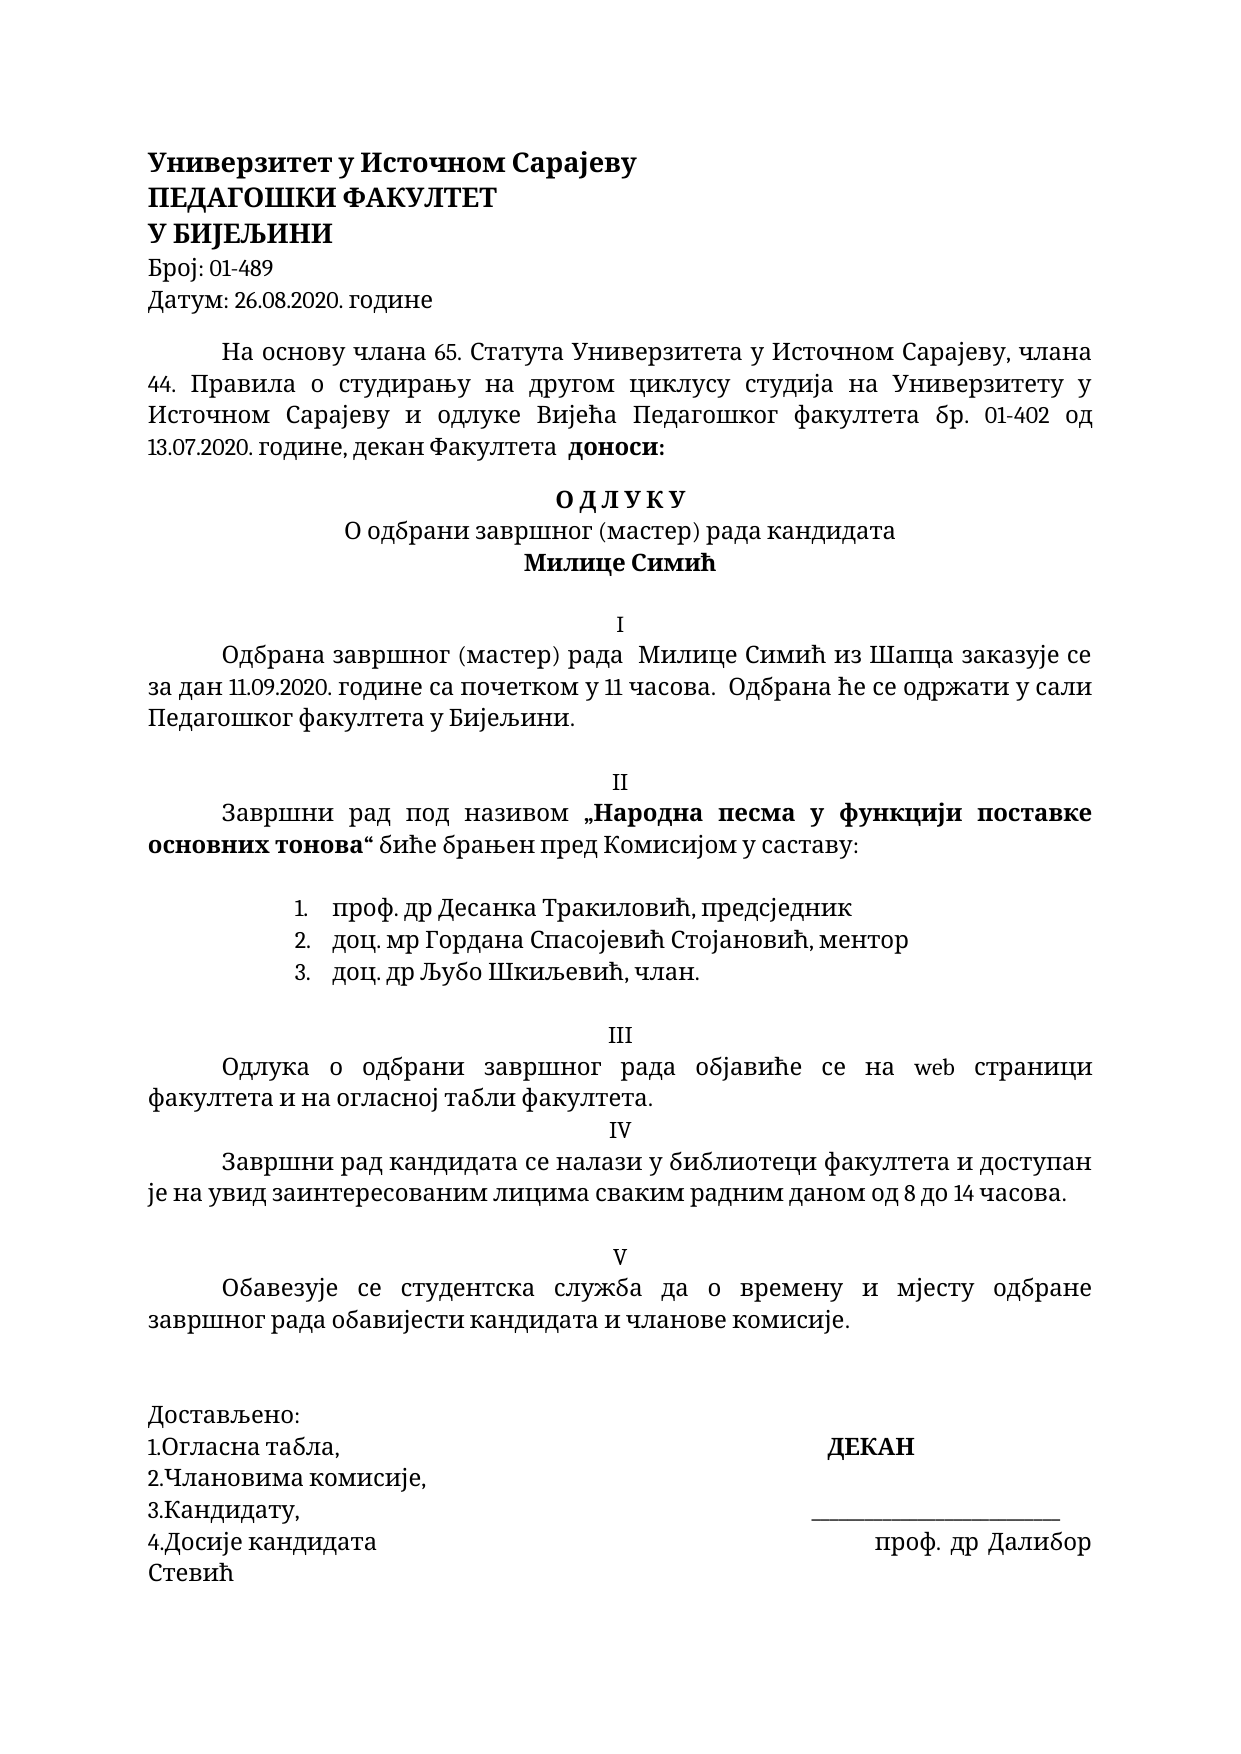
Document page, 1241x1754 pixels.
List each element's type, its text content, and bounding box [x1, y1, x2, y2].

text На основу члана 65. Статута Универзитета у Источном Сарајеву, члана 44. Правила о студирању на другом циклусу студија на Универзитету у Источном Сарајеву и одлуке Вијећа Педагошког факултета бр. 01-402 од 13.07.2020. године, декан Факултета доноси: [148, 339, 1093, 462]
text Милице Симић [148, 550, 1093, 577]
text У БИЈЕЉИНИ [148, 219, 1093, 250]
text 1.Огласна табла, ДЕКАН [148, 1433, 1093, 1461]
text Одбрана завршног (мастер) рада Милице Симић из Шапца заказује се за дан 11.09.2020. године са почетком у 11 часова. Одбрана ће се одржати у сали Педагошког факултета у Бијељини. [148, 642, 1093, 733]
text Завршни рад под називом „Народна песма у функцији поставке основних тонова“ биће брањен пред Комисијом у саставу: [148, 800, 1093, 859]
text 4.Досије кандидата проф. др Далибор Стевић [148, 1528, 1093, 1588]
list доц. др Љубо Шкиљевић, члан. [294, 958, 1093, 986]
text Универзитет у Источном Сарајеву [148, 148, 1093, 179]
text 3.Кандидату, ____________________________ [148, 1497, 1093, 1524]
text О Д Л У К У [148, 486, 1093, 514]
text 2.Члановима комисије, [148, 1465, 1093, 1493]
text Број: 01-489 [148, 255, 1093, 282]
text ПЕДАГОШКИ ФАКУЛТЕТ [148, 183, 1093, 214]
text О одбрани завршног (мастер) рада кандидата [148, 518, 1093, 546]
text Обавезује се студентска служба да о времену и мјесту одбране завршног рада обавијести кандидата и чланове комисије. [148, 1275, 1093, 1334]
list доц. мр Гордана Спасојевић Стојановић, ментор [294, 927, 1093, 954]
text Достављено: [148, 1402, 1093, 1429]
text V [148, 1243, 1093, 1271]
list III [148, 1022, 1093, 1049]
text IV [148, 1117, 1093, 1144]
text II [148, 768, 1093, 796]
text Завршни рад кандидата се налази у библиотеци факултета и доступан је на увид заинтересованим лицима сваким радним даном од 8 до 14 часова. [148, 1148, 1093, 1208]
text Одлука о одбрани завршног рада објавиће се на web страници факултета и на огласној табли факултета. [148, 1053, 1093, 1113]
text Датум: 26.08.2020. године [148, 286, 1093, 314]
text I [148, 612, 1093, 638]
list проф. др Десанка Тракиловић, предсједник [294, 895, 1093, 923]
